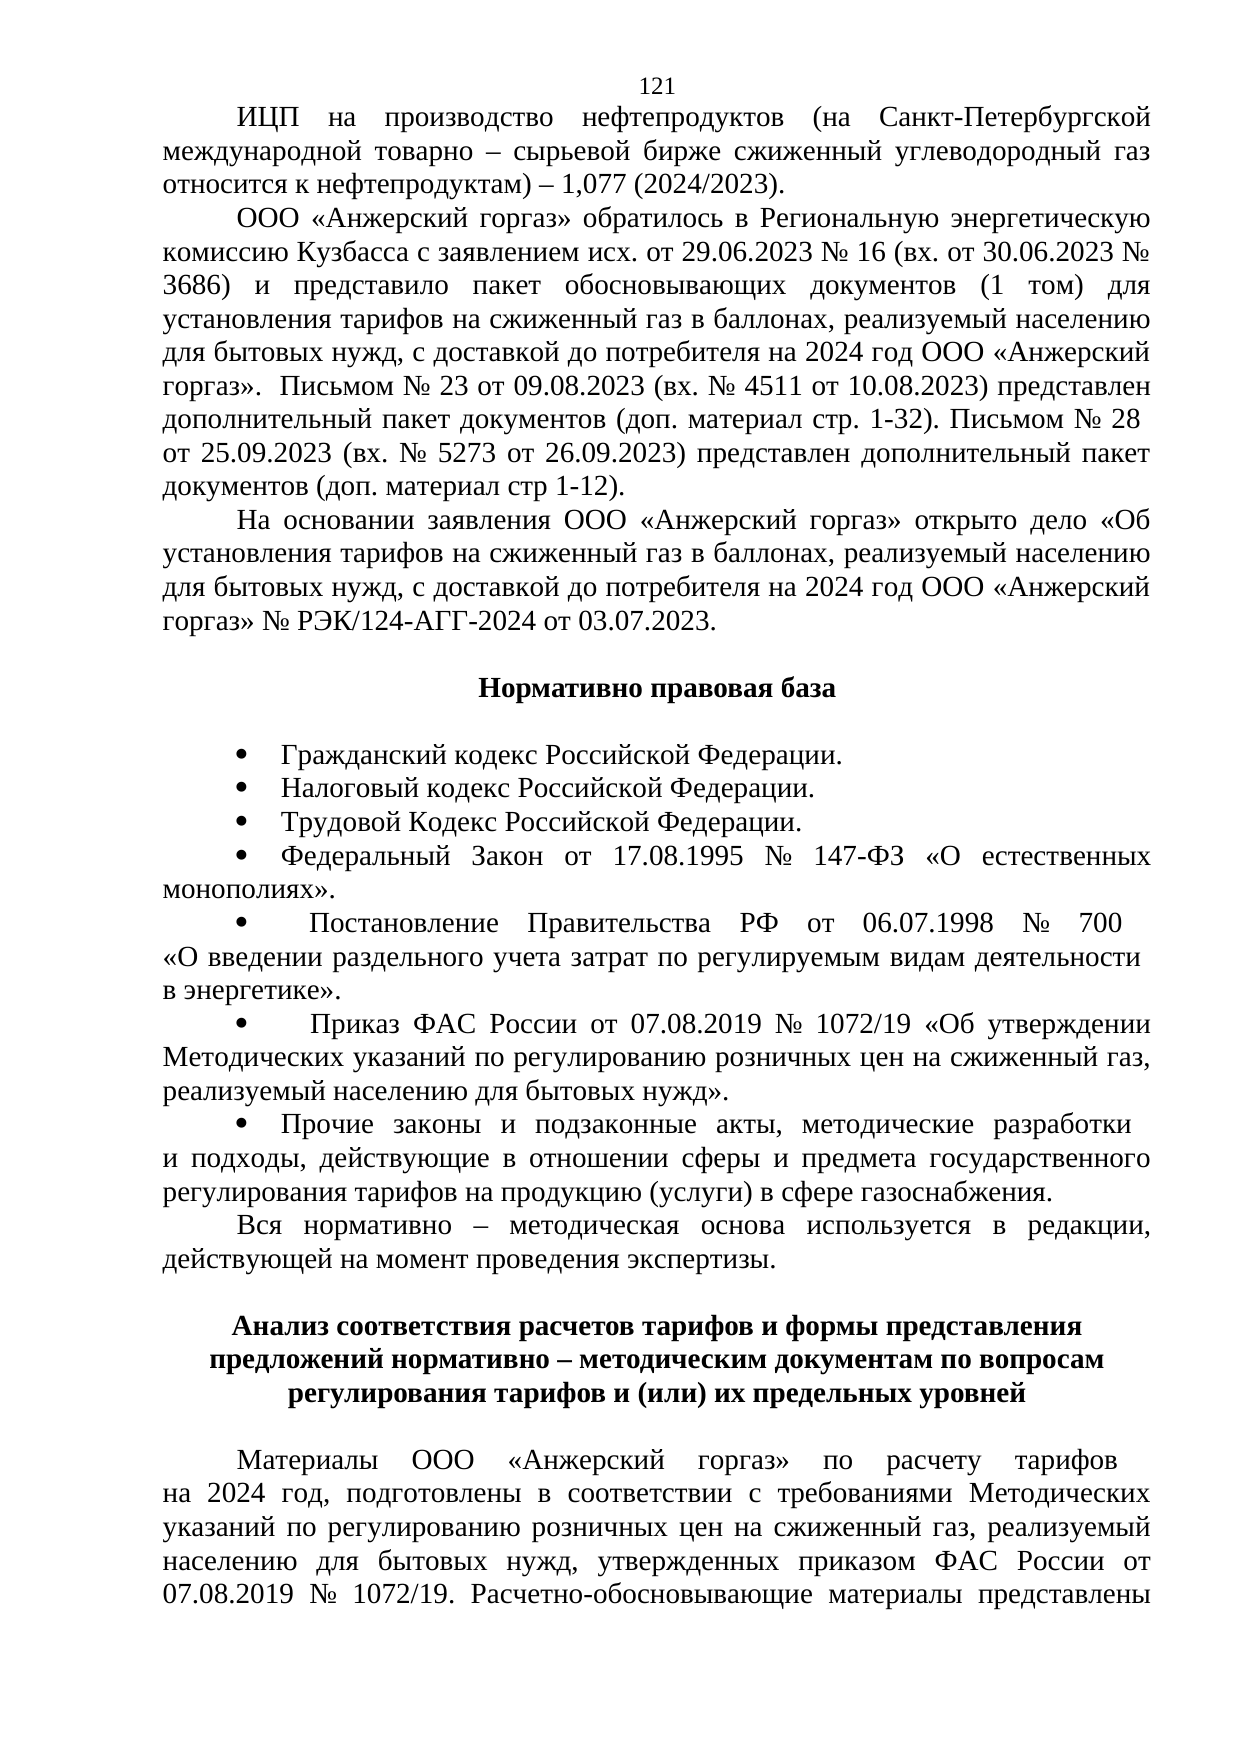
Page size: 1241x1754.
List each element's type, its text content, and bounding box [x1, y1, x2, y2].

list Федеральный Закон от 17.08.1995 № 147-ФЗ «О естественных монополиях». [162, 838, 1152, 905]
text ИЦП на производство нефтепродуктов (на Санкт-Петербургской международной товарно – сырьевой бирже сжиженный углеводородный газ относится к нефтепродуктам) – 1,077 (2024/2023). [162, 99, 1152, 200]
list Гражданский кодекс Российской Федерации. [162, 737, 1152, 771]
text ООО «Анжерский горгаз» обратилось в Региональную энергетическую комиссию Кузбасса с заявлением исх. от 29.06.2023 № 16 (вх. от 30.06.2023 № 3686) и представило пакет обосновывающих документов (1 том) для установления тарифов на сжиженный газ в баллонах, реализуемый населению для бытовых нужд, с доставкой до потребителя на 2024 год ООО «Анжерский горгаз». Письмом № 23 от 09.08.2023 (вх. № 4511 от 10.08.2023) представлен дополнительный пакет документов (доп. материал стр. 1-32). Письмом № 28 от 25.09.2023 (вх. № 5273 от 26.09.2023) представлен дополнительный пакет документов (доп. материал стр 1-12). [162, 200, 1152, 502]
list Прочие законы и подзаконные акты, методические разработки и подходы, действующие в отношении сферы и предмета государственного регулирования тарифов на продукцию (услуги) в сфере газоснабжения. [162, 1106, 1152, 1207]
text Анализ соответствия расчетов тарифов и формы представления предложений нормативно – методическим документам по вопросам регулирования тарифов и (или) их предельных уровней [162, 1308, 1152, 1408]
text На основании заявления ООО «Анжерский горгаз» открыто дело «Об установления тарифов на сжиженный газ в баллонах, реализуемый населению для бытовых нужд, с доставкой до потребителя на 2024 год ООО «Анжерский горгаз» № РЭК/124-АГГ-2024 от 03.07.2023. [162, 502, 1152, 636]
list Приказ ФАС России от 07.08.2019 № 1072/19 «Об утверждении Методических указаний по регулированию розничных цен на сжиженный газ, реализуемый населению для бытовых нужд». [162, 1006, 1152, 1106]
list Трудовой Кодекс Российской Федерации. [162, 804, 1152, 838]
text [162, 1442, 1152, 1610]
text Вся нормативно – методическая основа используется в редакции, действующей на момент проведения экспертизы. [162, 1207, 1152, 1274]
text Нормативно правовая база [162, 670, 1152, 703]
list Постановление Правительства РФ от 06.07.1998 № 700 «О введении раздельного учета затрат по регулируемым видам деятельности в энергетике». [162, 905, 1152, 1006]
list Налоговый кодекс Российской Федерации. [162, 771, 1152, 804]
